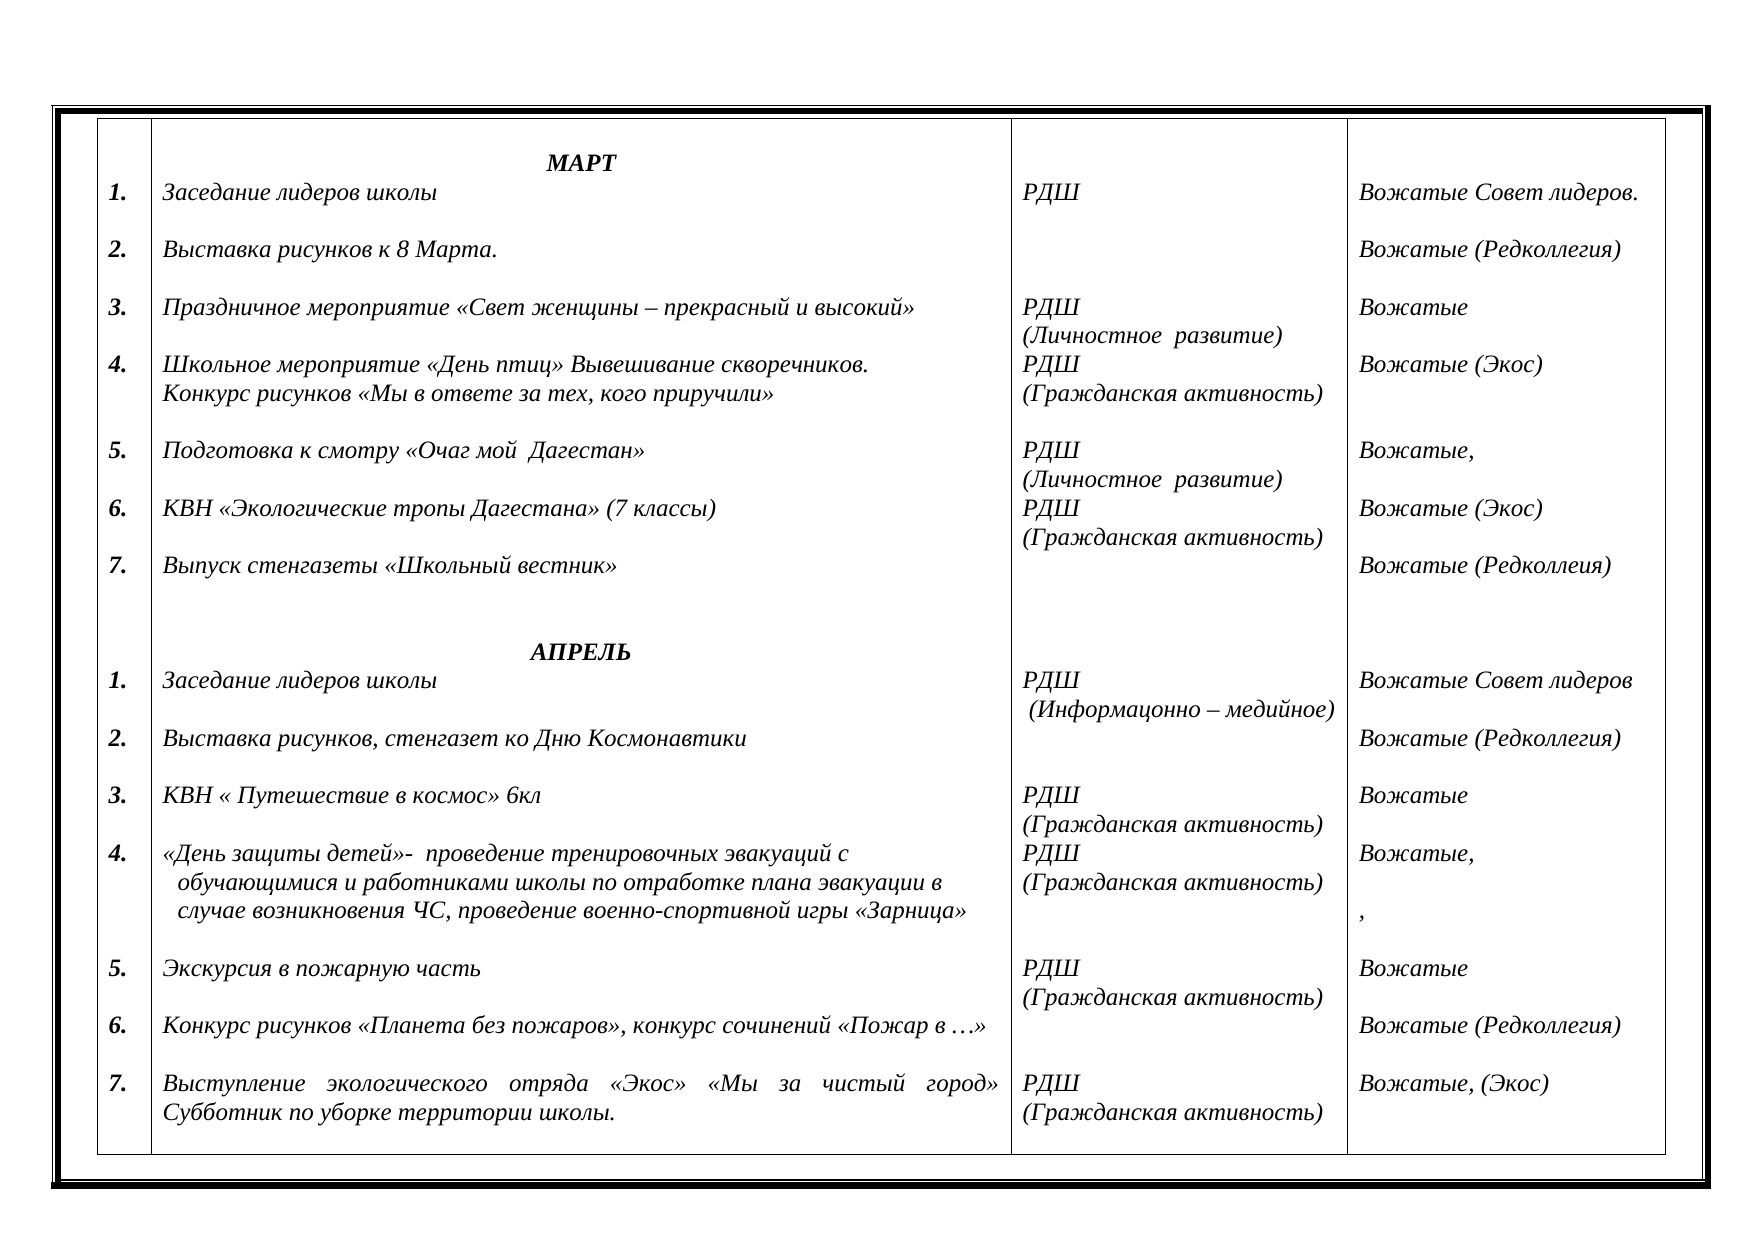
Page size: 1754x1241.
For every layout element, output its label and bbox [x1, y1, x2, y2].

table_cell [98, 119, 151, 1154]
table_cell [1348, 119, 1665, 1154]
table_cell [152, 119, 1011, 1154]
table_cell [1012, 119, 1347, 1154]
